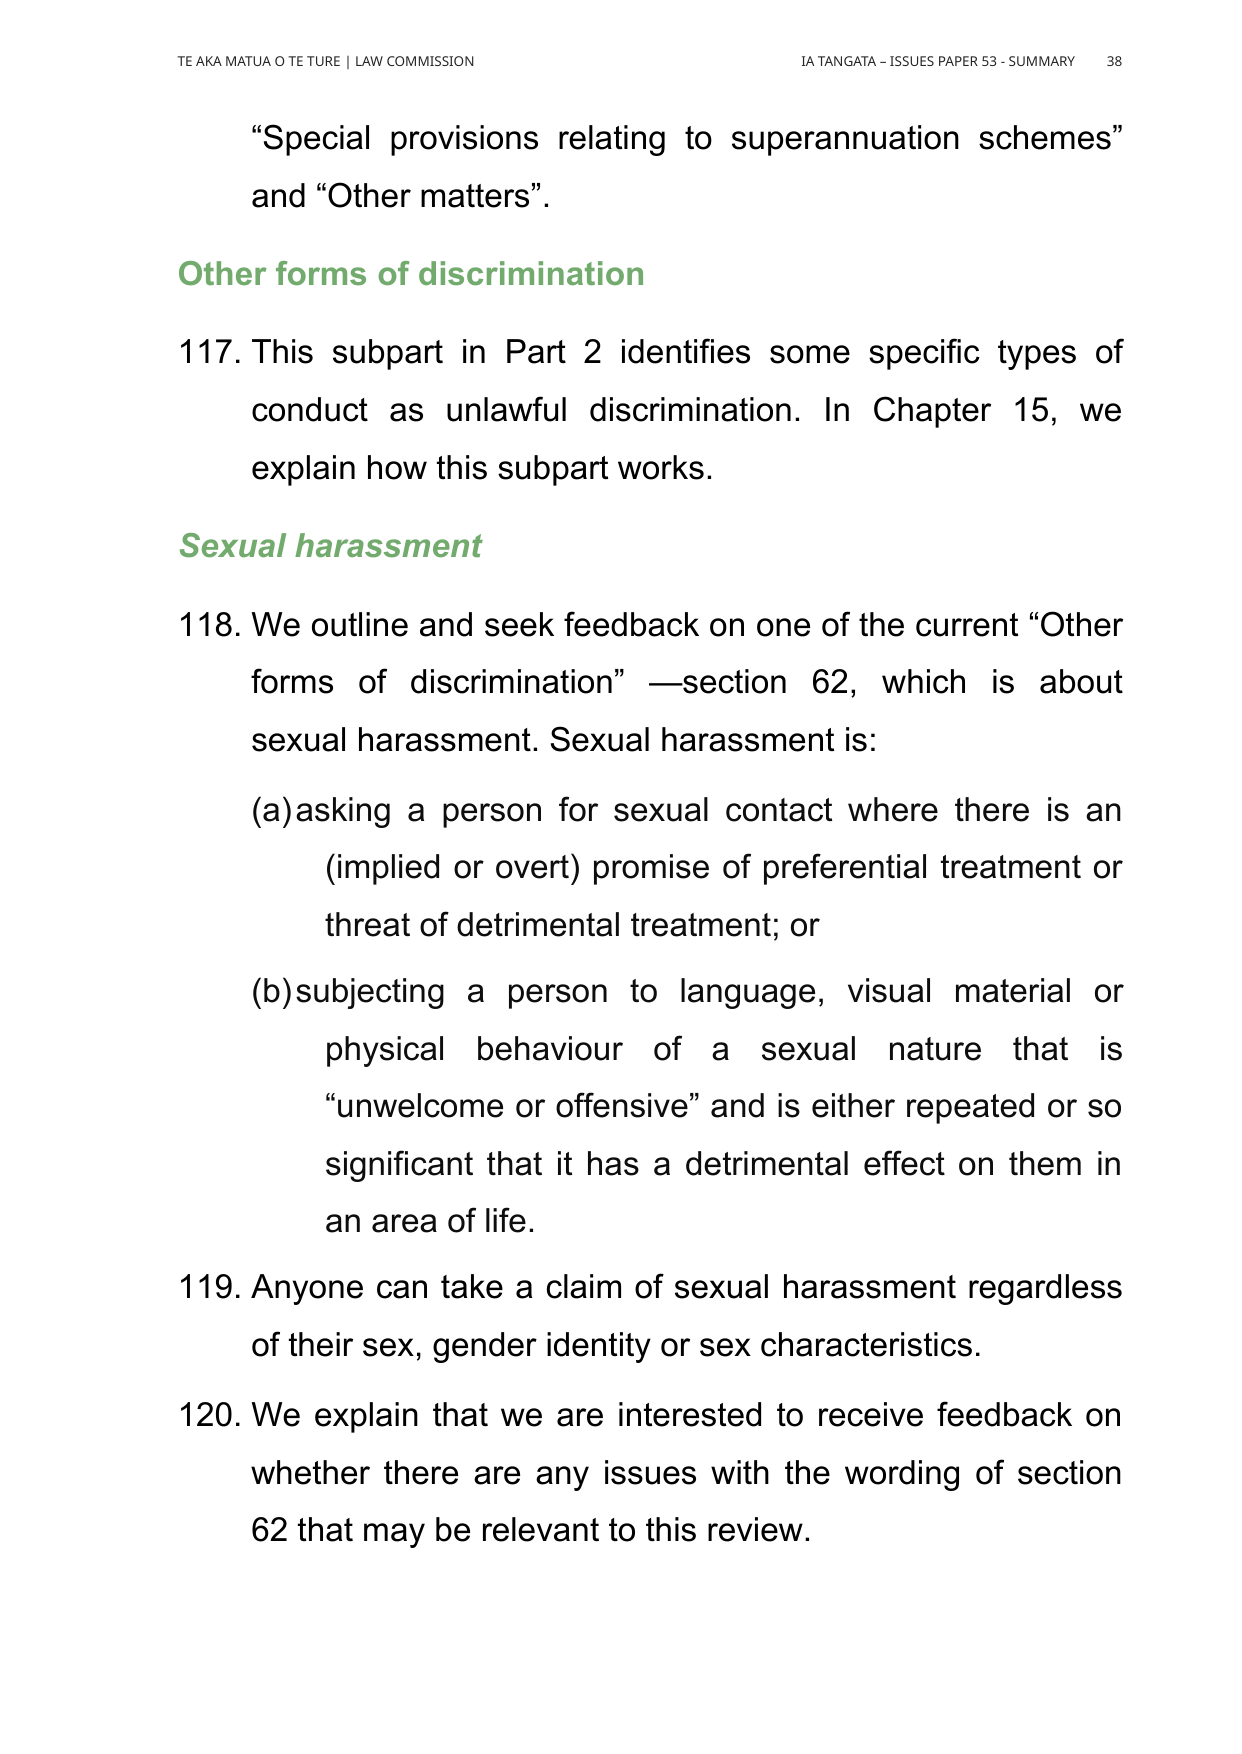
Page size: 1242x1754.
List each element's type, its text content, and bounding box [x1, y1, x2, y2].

subtitle Sexual harassment [177, 526, 1123, 565]
text We explain that we are interested to receive feedback on whether there are any issues with the wording of section 62 that may be relevant to this review. [177, 1395, 1123, 1549]
text Anyone can take a claim of sexual harassment regardless of their sex, gender identity or sex characteristics. [177, 1267, 1123, 1363]
list asking a person for sexual contact where there is an (implied or overt) promise of preferential treatment or threat of detrimental treatment; or [251, 790, 1123, 944]
text We outline and seek feedback on one of the current “Other forms of discrimination” —section 62, which is about sexual harassment. Sexual harassment is: [177, 605, 1123, 758]
list subjecting a person to language, visual material or physical behaviour of a sexual nature that is “unwelcome or offensive” and is either repeated or so significant that it has a detrimental effect on them in an area of life. [251, 971, 1123, 1240]
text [177, 118, 1123, 214]
subtitle Other forms of discrimination [177, 254, 1123, 293]
text This subpart in Part 2 identifies some specific types of conduct as unlawful discrimination. In Chapter 15, we explain how this subpart works. [177, 333, 1123, 486]
